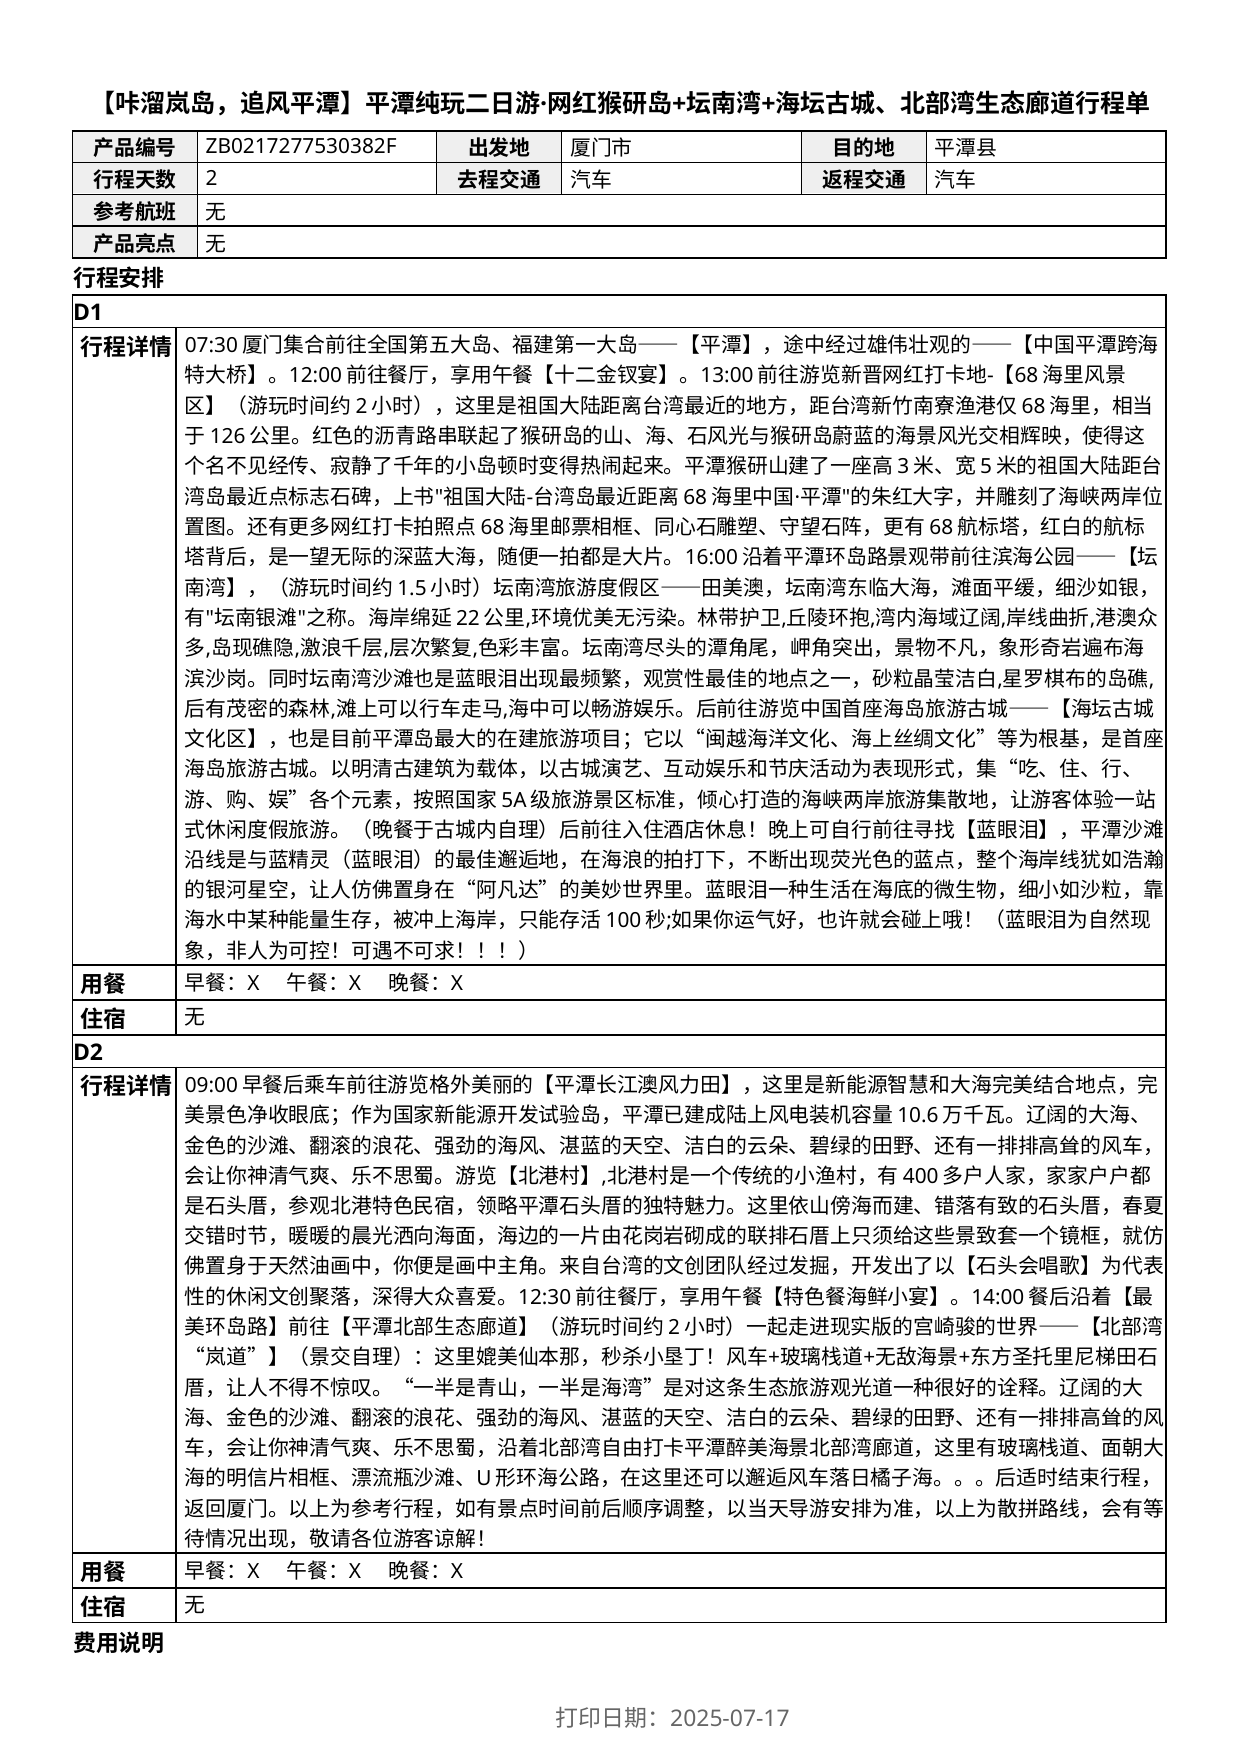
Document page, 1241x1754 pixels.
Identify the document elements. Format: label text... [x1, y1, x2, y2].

table_header 产品编号 [73, 132, 197, 162]
table_cell 行程天数 [73, 163, 197, 193]
table_cell 汽车 [927, 163, 1165, 193]
table_cell 无 [198, 227, 1165, 257]
table_cell 参考航班 [73, 195, 197, 225]
table_header 厦门市 [562, 132, 801, 162]
table_cell 2 [198, 163, 436, 193]
table_cell 无 [177, 1589, 1165, 1622]
table_cell 行程详情 [73, 328, 175, 964]
table_cell 返程交通 [802, 163, 926, 193]
table_header 目的地 [802, 132, 926, 162]
table_cell 住宿 [73, 1589, 175, 1622]
table_cell 住宿 [73, 1001, 175, 1034]
table_cell 07:30厦门集合前往全国第五大岛、福建第一大岛——【平潭】，途中经过雄伟壮观的——【中国平潭跨海特大桥】。12:00前往餐厅，享用午餐【十二金钗宴】。13:00前往游览新晋网红打卡地-【68海里风景区】（游玩时间约2小时），这里是祖国大陆距离台湾最近的地方，距台湾新竹南寮渔港仅68海里，相当于126公里。红色的沥青路串联起了猴研岛的山、海、石风光与猴研岛蔚蓝的海景风光交相辉映，使得这个名不见经传、寂静了千年的小岛顿时变得热闹起来。平潭猴研山建了一座高3米、宽5米的祖国大陆距台湾岛最近点标志石碑，上书"祖国大陆-台湾岛最近距离68海里中国·平潭"的朱红大字，并雕刻了海峡两岸位置图。还有更多网红打卡拍照点68海里邮票相框、同心石雕塑、守望石阵，更有68航标塔，红白的航标塔背后，是一望无际的深蓝大海，随便一拍都是大片。16:00沿着平潭环岛路景观带前往滨海公园——【坛南湾】，（游玩时间约1.5小时）坛南湾旅游度假区——田美澳，坛南湾东临大海，滩面平缓，细沙如银，有"坛南银滩"之称。海岸绵延22公里,环境优美无污染。林带护卫,丘陵环抱,湾内海域辽阔,岸线曲折,港澳众多,岛现礁隐,激浪千层,层次繁复,色彩丰富。坛南湾尽头的潭角尾，岬角突出，景物不凡，象形奇岩遍布海滨沙岗。同时坛南湾沙滩也是蓝眼泪出现最频繁，观赏性最佳的地点之一，砂粒晶莹洁白,星罗棋布的岛礁,后有茂密的森林,滩上可以行车走马,海中可以畅游娱乐。后前往游览中国首座海岛旅游古城——【海坛古城文化区】，也是目前平潭岛最大的在建旅游项目；它以“闽越海洋文化、海上丝绸文化”等为根基，是首座海岛旅游古城。以明清古建筑为载体，以古城演艺、互动娱乐和节庆活动为表现形式，集“吃、住、行、游、购、娱”各个元素，按照国家5A级旅游景区标准，倾心打造的海峡两岸旅游集散地，让游客体验一站式休闲度假旅游。（晚餐于古城内自理）后前往入住酒店休息！晚上可自行前往寻找【蓝眼泪】，平潭沙滩沿线是与蓝精灵（蓝眼泪）的最佳邂逅地，在海浪的拍打下，不断出现荧光色的蓝点，整个海岸线犹如浩瀚的银河星空，让人仿佛置身在“阿凡达”的美妙世界里。蓝眼泪一种生活在海底的微生物，细小如沙粒，靠海水中某种能量生存，被冲上海岸，只能存活100秒;如果你运气好，也许就会碰上哦！（蓝眼泪为自然现象，非人为可控！可遇不可求！！！） [177, 328, 1165, 964]
table_header 平潭县 [927, 132, 1165, 162]
table_header D1 [73, 296, 1165, 327]
table_cell 无 [198, 195, 1165, 225]
table_cell 09:00早餐后乘车前往游览格外美丽的【平潭长江澳风力田】，这里是新能源智慧和大海完美结合地点，完美景色净收眼底；作为国家新能源开发试验岛，平潭已建成陆上风电装机容量10.6万千瓦。辽阔的大海、金色的沙滩、翻滚的浪花、强劲的海风、湛蓝的天空、洁白的云朵、碧绿的田野、还有一排排高耸的风车，会让你神清气爽、乐不思蜀。 [177, 1068, 1165, 1552]
table_cell 早餐：X 午餐：X 晚餐：X [177, 966, 1165, 999]
table_header ZB0217277530382F [198, 132, 436, 162]
text 费用说明 [73, 1624, 1167, 1658]
text 行程安排 [73, 260, 1167, 293]
table_cell 用餐 [73, 966, 175, 999]
table_cell 用餐 [73, 1554, 175, 1587]
table_header 出发地 [437, 132, 561, 162]
table_cell 无 [177, 1001, 1165, 1034]
table_cell 产品亮点 [73, 227, 197, 257]
table_cell 早餐：X 午餐：X 晚餐：X [177, 1554, 1165, 1587]
table_cell 行程详情 [73, 1068, 175, 1552]
text 【咔溜岚岛，追风平潭】平潭纯玩二日游·网红猴研岛+坛南湾+海坛古城、北部湾生态廊道行程单 [73, 83, 1167, 119]
table_cell 汽车 [562, 163, 801, 193]
table_cell D2 [73, 1036, 1165, 1067]
table_cell 去程交通 [437, 163, 561, 193]
